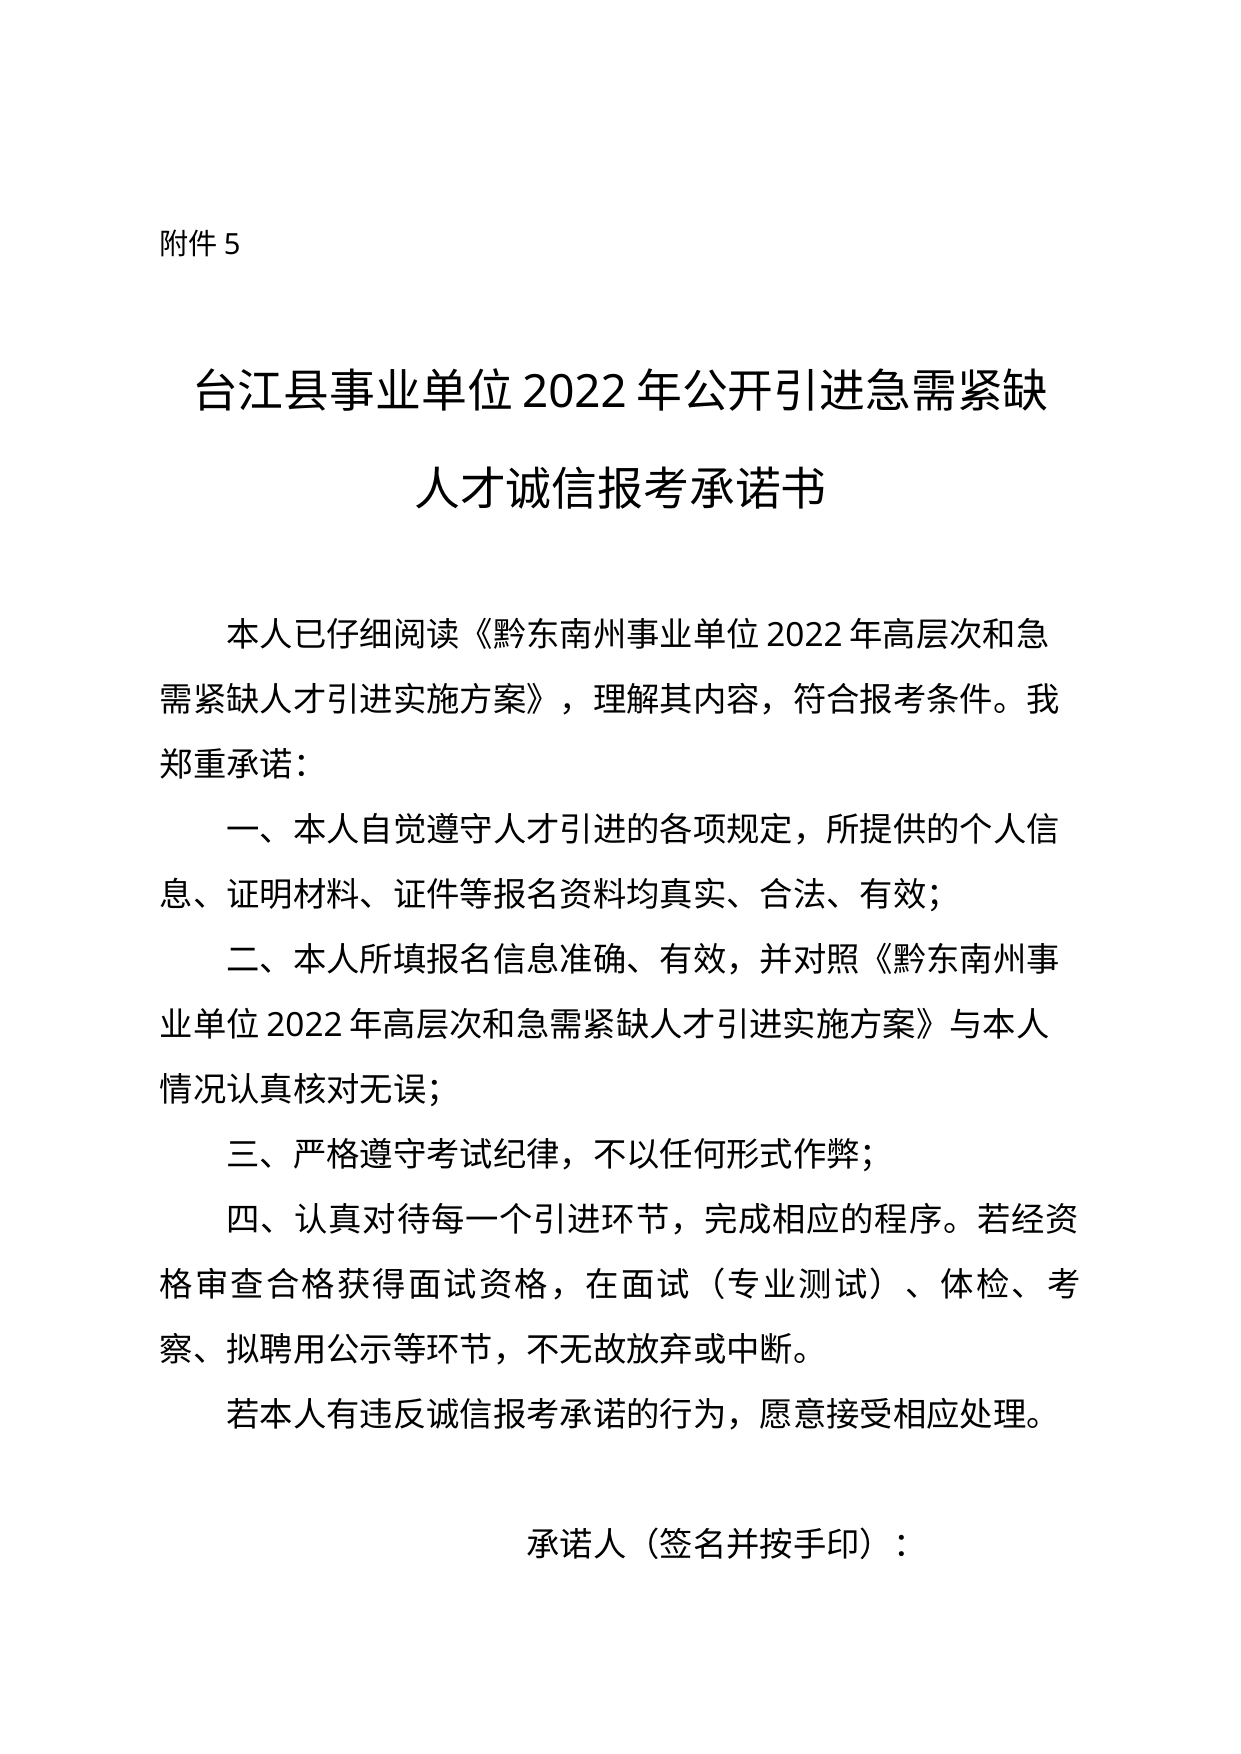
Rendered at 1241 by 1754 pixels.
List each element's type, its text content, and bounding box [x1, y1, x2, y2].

text 四、认真对待每一个引进环节，完成相应的程序。若经资格审查合格获得面试资格，在面试（专业测试）、体检、考察、拟聘用公示等环节，不无故放弃或中断。 [159, 1184, 1081, 1379]
text 三、严格遵守考试纪律，不以任何形式作弊； [159, 1119, 1081, 1184]
list 本人自觉遵守人才引进的各项规定，所提供的个人信息、证明材料、证件等报名资料均真实、合法、有效； [159, 794, 1081, 924]
text 承诺人（签名并按手印）： [159, 1509, 1081, 1574]
text 附件5 [159, 209, 1081, 274]
list 二、本人所填报名信息准确、有效，并对照《黔东南州事业单位2022年高层次和急需紧缺人才引进实施方案》与本人情况认真核对无误； [159, 924, 1081, 1119]
text 若本人有违反诚信报考承诺的行为，愿意接受相应处理。 [159, 1379, 1081, 1444]
text 人才诚信报考承诺书 [159, 437, 1081, 534]
text 本人已仔细阅读《黔东南州事业单位2022年高层次和急需紧缺人才引进实施方案》，理解其内容，符合报考条件。我郑重承诺： [159, 599, 1081, 794]
text 台江县事业单位2022年公开引进急需紧缺 [159, 339, 1081, 437]
